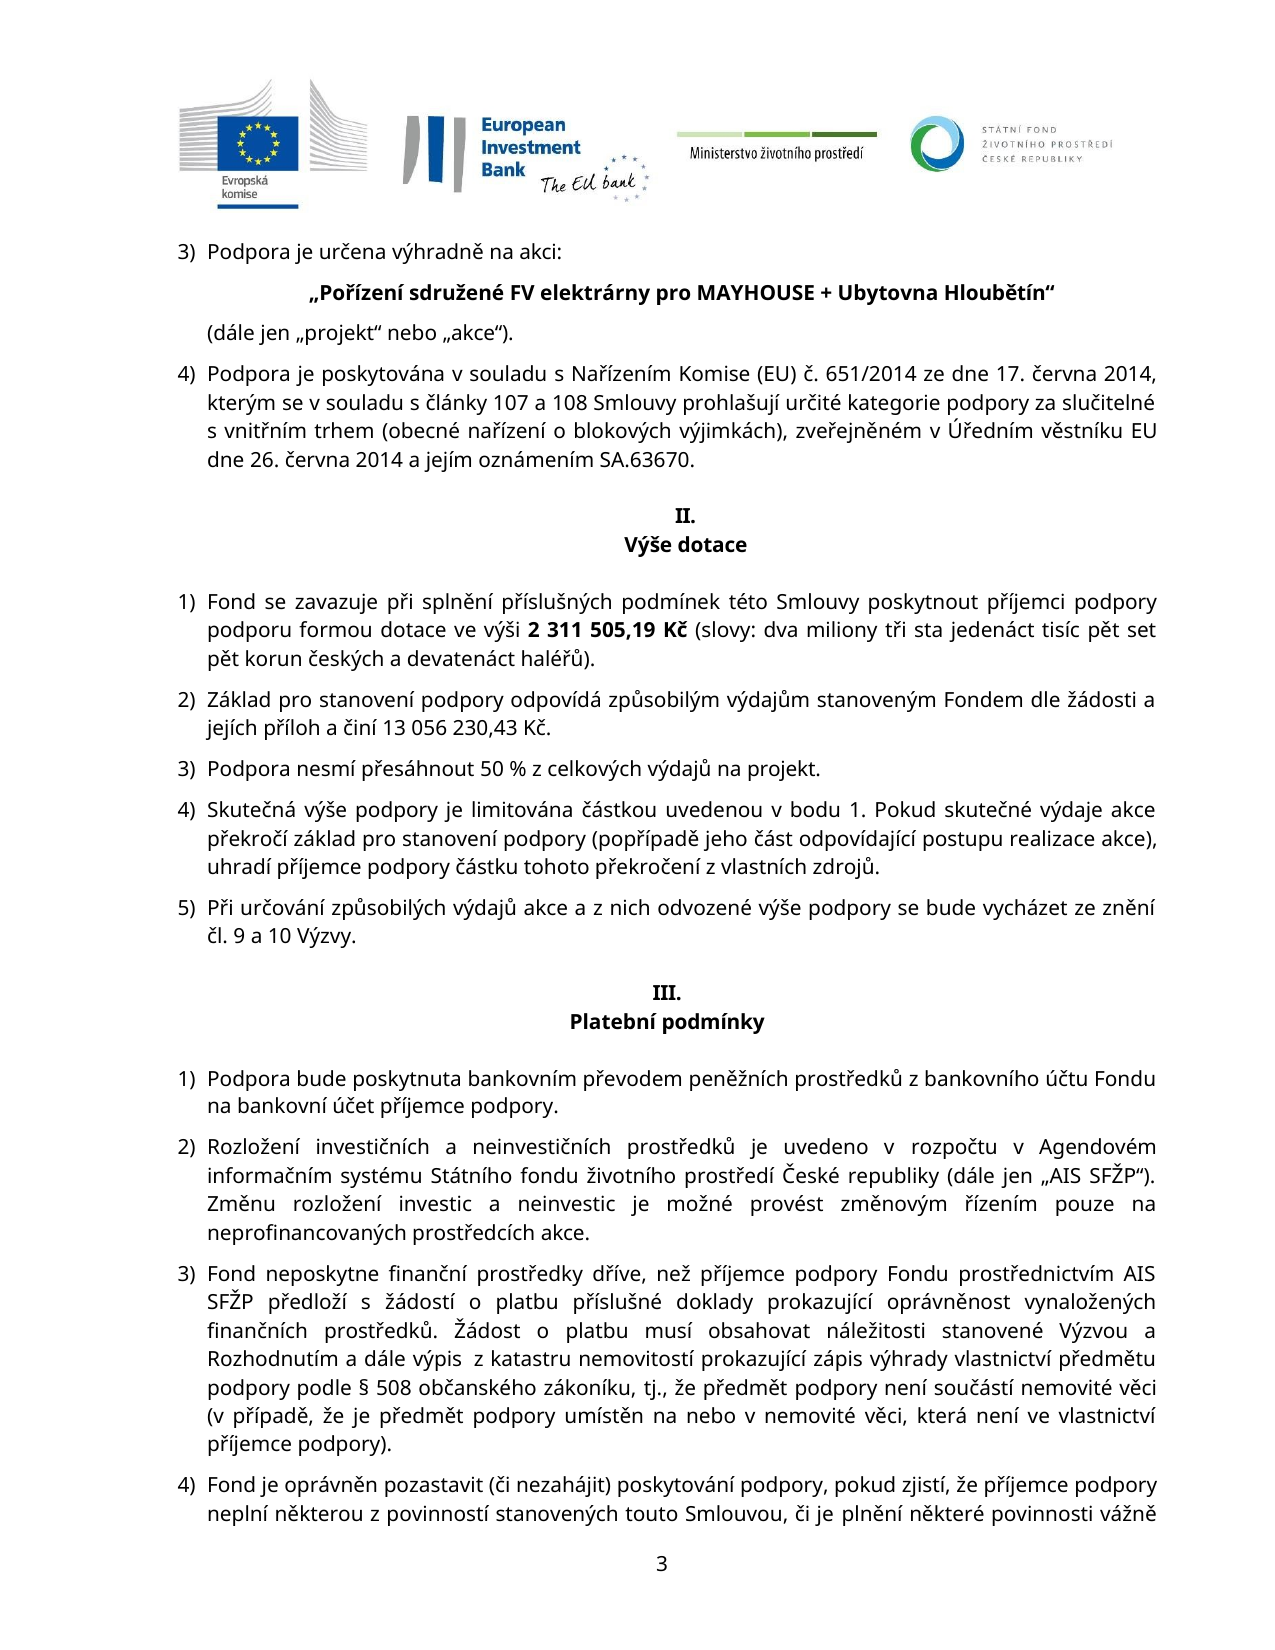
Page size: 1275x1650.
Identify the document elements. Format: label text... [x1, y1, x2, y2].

list Podpora bude poskytnuta bankovním převodem peněžních prostředků z bankovního účtu Fondu na bankovní účet příjemce podpory. [177, 1064, 1157, 1120]
list Fond se zavazuje při splnění příslušných podmínek této Smlouvy poskytnout příjemci podpory podporu formou dotace ve výši 2 311 505,19 Kč (slovy: dva miliony tři sta jedenáct tisíc pět set pět korun českých a devatenáct haléřů). [177, 587, 1157, 672]
list Při určování způsobilých výdajů akce a z nich odvozené výše podpory se bude vycházet ze znění čl. 9 a 10 Výzvy. [177, 893, 1157, 950]
subtitle „Pořízení sdružené FV elektrárny pro MAYHOUSE + Ubytovna Hloubětín“ [308, 278, 1169, 306]
list Podpora nesmí přesáhnout 50 % z celkových výdajů na projekt. [177, 754, 1169, 783]
list Základ pro stanovení podpory odpovídá způsobilým výdajům stanoveným Fondem dle žádosti a jejích příloh a činí 13 056 230,43 Kč. [177, 685, 1157, 742]
subtitle III. [493, 978, 841, 1007]
text (dále jen „projekt“ nebo „akce“). [207, 318, 1169, 347]
list Podpora je určena výhradně na akci: [177, 237, 1169, 265]
subtitle Výše dotace [494, 530, 877, 558]
subtitle Platební podmínky [493, 1007, 841, 1035]
list Fond neposkytne finanční prostředky dříve, než příjemce podpory Fondu prostřednictvím AIS SFŽP předloží s žádostí o platbu příslušné doklady prokazující oprávněnost vynaložených finančních prostředků. Žádost o platbu musí obsahovat náležitosti stanovené Výzvou a Rozhodnutím a dále výpis z katastru nemovitostí prokazující zápis výhrady vlastnictví předmětu podpory podle § 508 občanského zákoníku, tj., že předmět podpory není součástí nemovité věci (v případě, že je předmět podpory umístěn na nebo v nemovité věci, která není ve vlastnictví příjemce podpory). [177, 1259, 1157, 1458]
list Rozložení investičních a neinvestičních prostředků je uvedeno v rozpočtu v Agendovém informačním systému Státního fondu životního prostředí České republiky (dále jen „AIS SFŽP“). Změnu rozložení investic a neinvestic je možné provést změnovým řízením pouze na neprofinancovaných prostředcích akce. [177, 1132, 1157, 1246]
list Skutečná výše podpory je limitována částkou uvedenou v bodu 1. Pokud skutečné výdaje akce překročí základ pro stanovení podpory (popřípadě jeho část odpovídající postupu realizace akce), uhradí příjemce podpory částku tohoto překročení z vlastních zdrojů. [177, 795, 1157, 881]
picture [177, 73, 1115, 213]
subtitle II. [494, 502, 877, 530]
list Podpora je poskytována v souladu s Nařízením Komise (EU) č. 651/2014 ze dne 17. června 2014, kterým se v souladu s články 107 a 108 Smlouvy prohlašují určité kategorie podpory za slučitelné s vnitřním trhem (obecné nařízení o blokových výjimkách), zveřejněném v Úředním věstníku EU dne 26. června 2014 a jejím oznámením SA.63670. [177, 359, 1157, 473]
